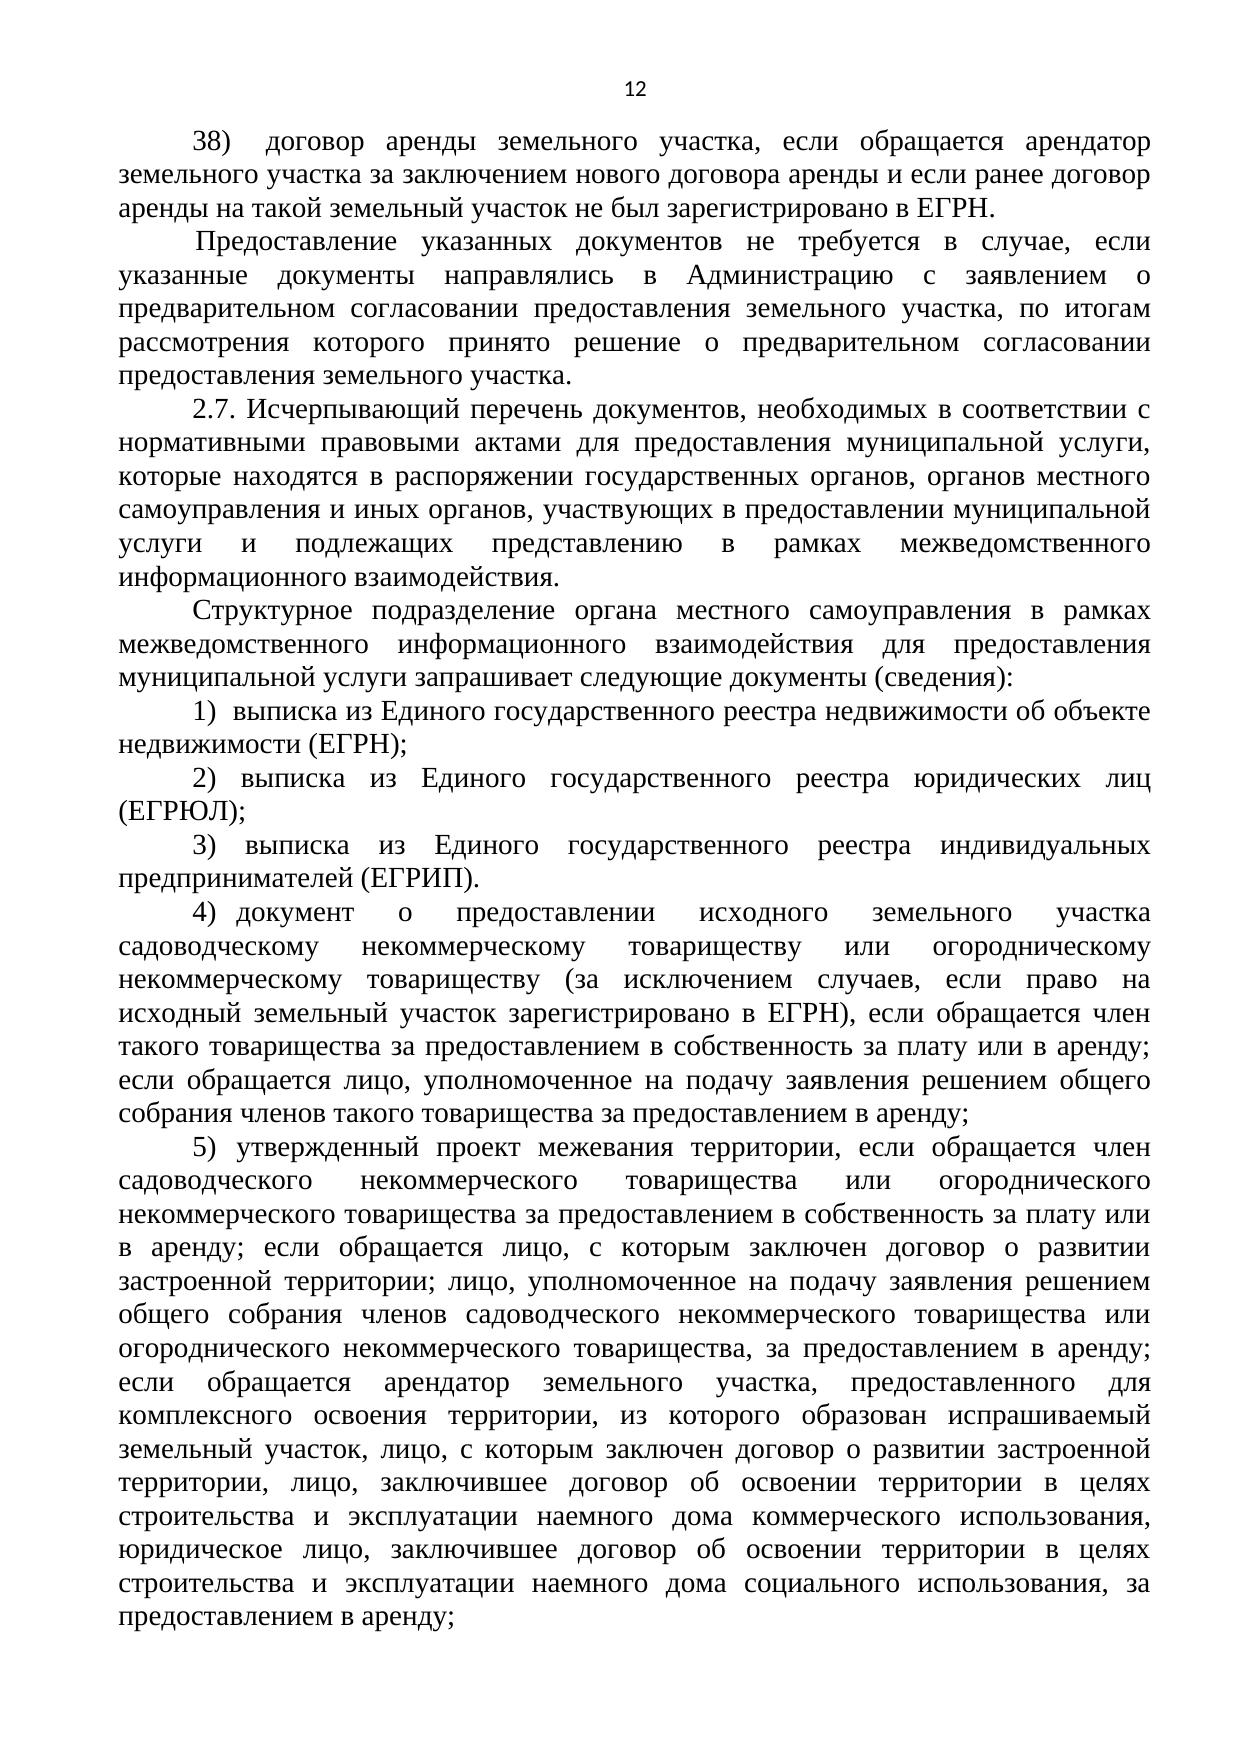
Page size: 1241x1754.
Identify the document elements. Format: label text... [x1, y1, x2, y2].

text 2.7. Исчерпывающий перечень документов, необходимых в соответствии с нормативными правовыми актами для предоставления муниципальной услуги, которые находятся в распоряжении государственных органов, органов местного самоуправления и иных органов, участвующих в предоставлении муниципальной услуги и подлежащих представлению в рамках межведомственного информационного взаимодействия. [118, 391, 1152, 592]
text 1) выписка из Единого государственного реестра недвижимости об объекте недвижимости (ЕГРН); [118, 693, 1152, 760]
text Предоставление указанных документов не требуется в случае, если указанные документы направлялись в Администрацию с заявлением о предварительном согласовании предоставления земельного участка, по итогам рассмотрения которого принято решение о предварительном согласовании предоставления земельного участка. [118, 223, 1152, 391]
text Структурное подразделение органа местного самоуправления в рамках межведомственного информационного взаимодействия для предоставления муниципальной услуги запрашивает следующие документы (сведения): [118, 592, 1152, 693]
list утвержденный проект межевания территории, если обращается член садоводческого некоммерческого товарищества или огороднического некоммерческого товарищества за предоставлением в собственность за плату или в аренду; если обращается лицо, с которым заключен договор о развитии застроенной территории; лицо, уполномоченное на подачу заявления решением общего собрания членов садоводческого некоммерческого товарищества или огороднического некоммерческого товарищества, за предоставлением в аренду; если обращается арендатор земельного участка, предоставленного для комплексного освоения территории, из которого образован испрашиваемый земельный участок, лицо, с которым заключен договор о развитии застроенной территории, лицо, заключившее договор об освоении территории в целях строительства и эксплуатации наемного дома коммерческого использования, юридическое лицо, заключившее договор об освоении территории в целях строительства и эксплуатации наемного дома социального использования, за предоставлением в аренду; [118, 1129, 1152, 1632]
text 3) выписка из Единого государственного реестра индивидуальных предпринимателей (ЕГРИП). [118, 827, 1152, 894]
text 2) выписка из Единого государственного реестра юридических лиц (ЕГРЮЛ); [118, 760, 1152, 827]
list документ о предоставлении исходного земельного участка садоводческому некоммерческому товариществу или огородническому некоммерческому товариществу (за исключением случаев, если право на исходный земельный участок зарегистрировано в ЕГРН), если обращается член такого товарищества за предоставлением в собственность за плату или в аренду; если обращается лицо, уполномоченное на подачу заявления решением общего собрания членов такого товарищества за предоставлением в аренду; [118, 894, 1152, 1129]
list договор аренды земельного участка, если обращается арендатор земельного участка за заключением нового договора аренды и если ранее договор аренды на такой земельный участок не был зарегистрировано в ЕГРН. [118, 123, 1152, 223]
